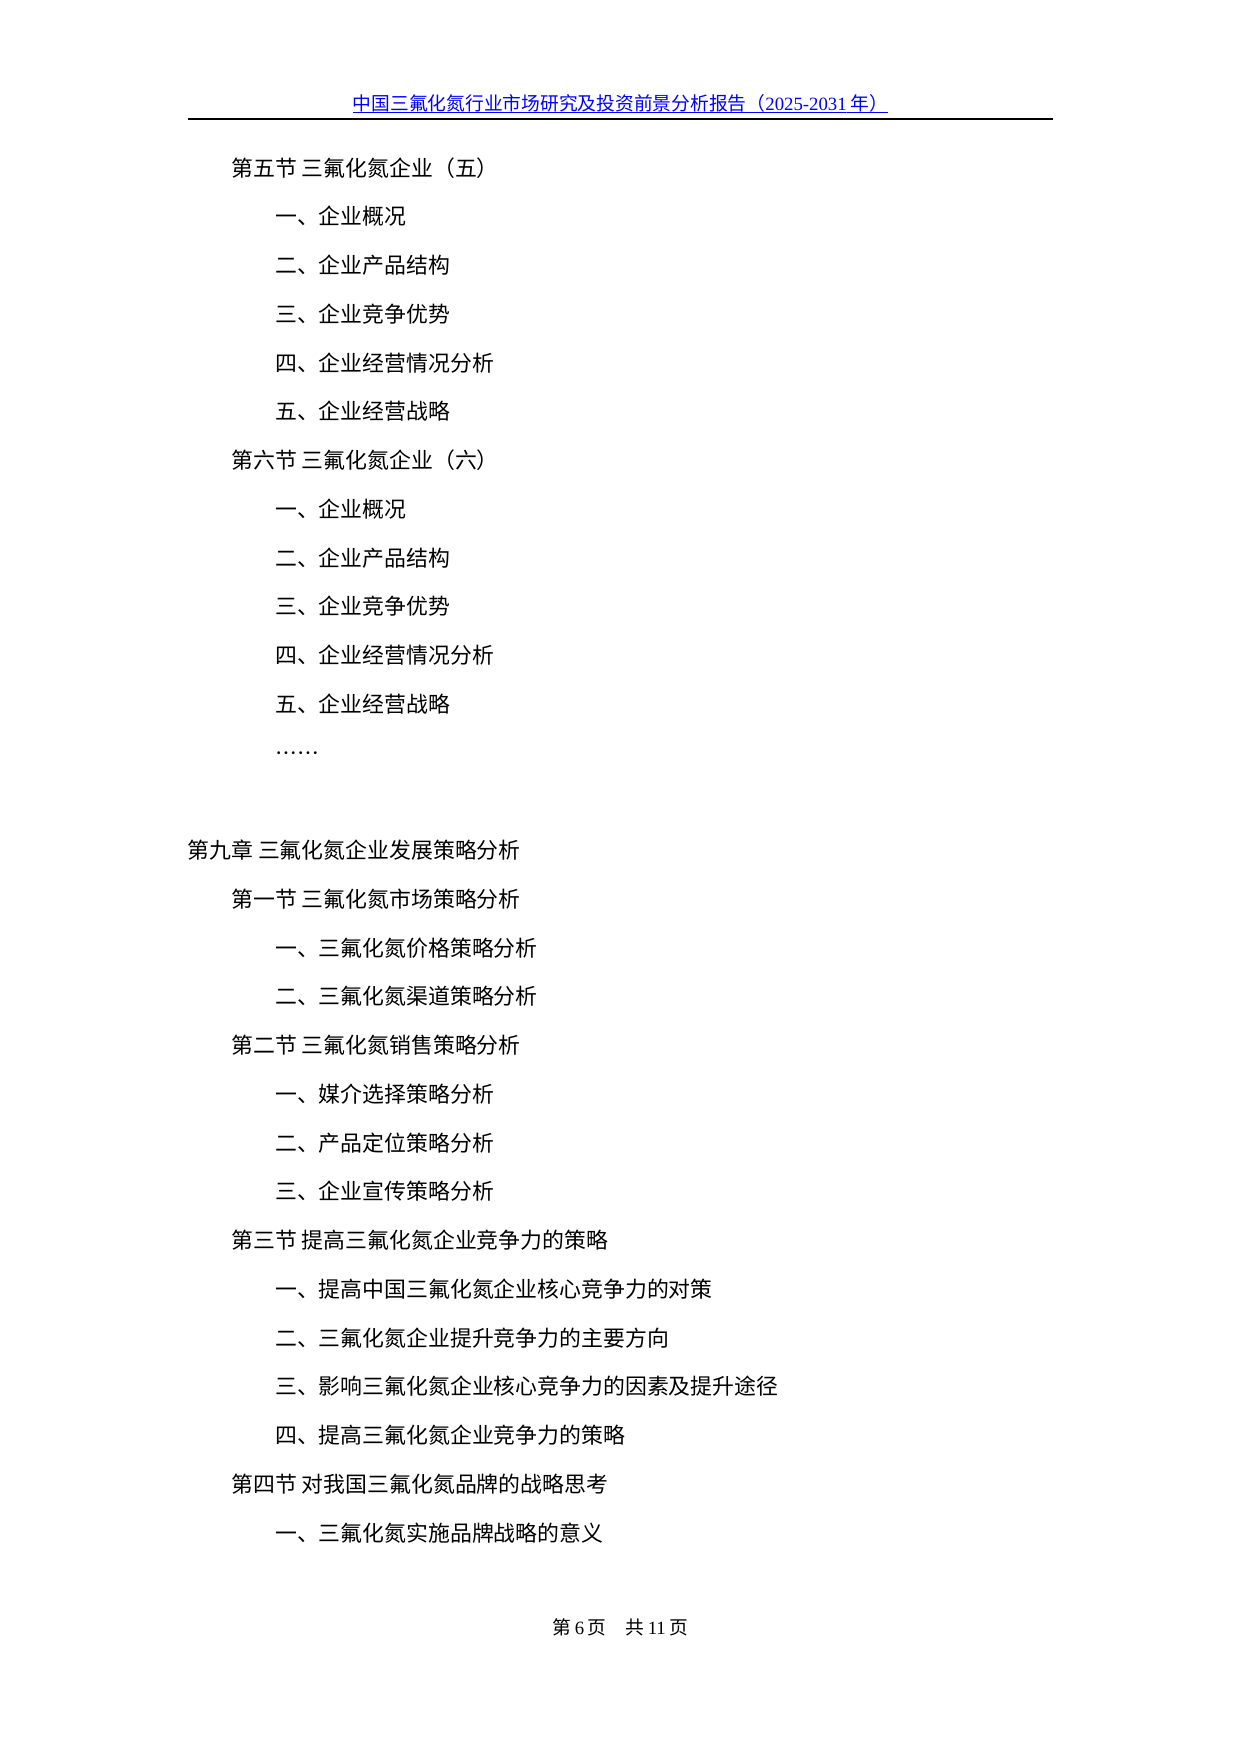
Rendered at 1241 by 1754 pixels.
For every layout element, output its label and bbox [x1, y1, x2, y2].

text [187, 150, 1053, 1548]
